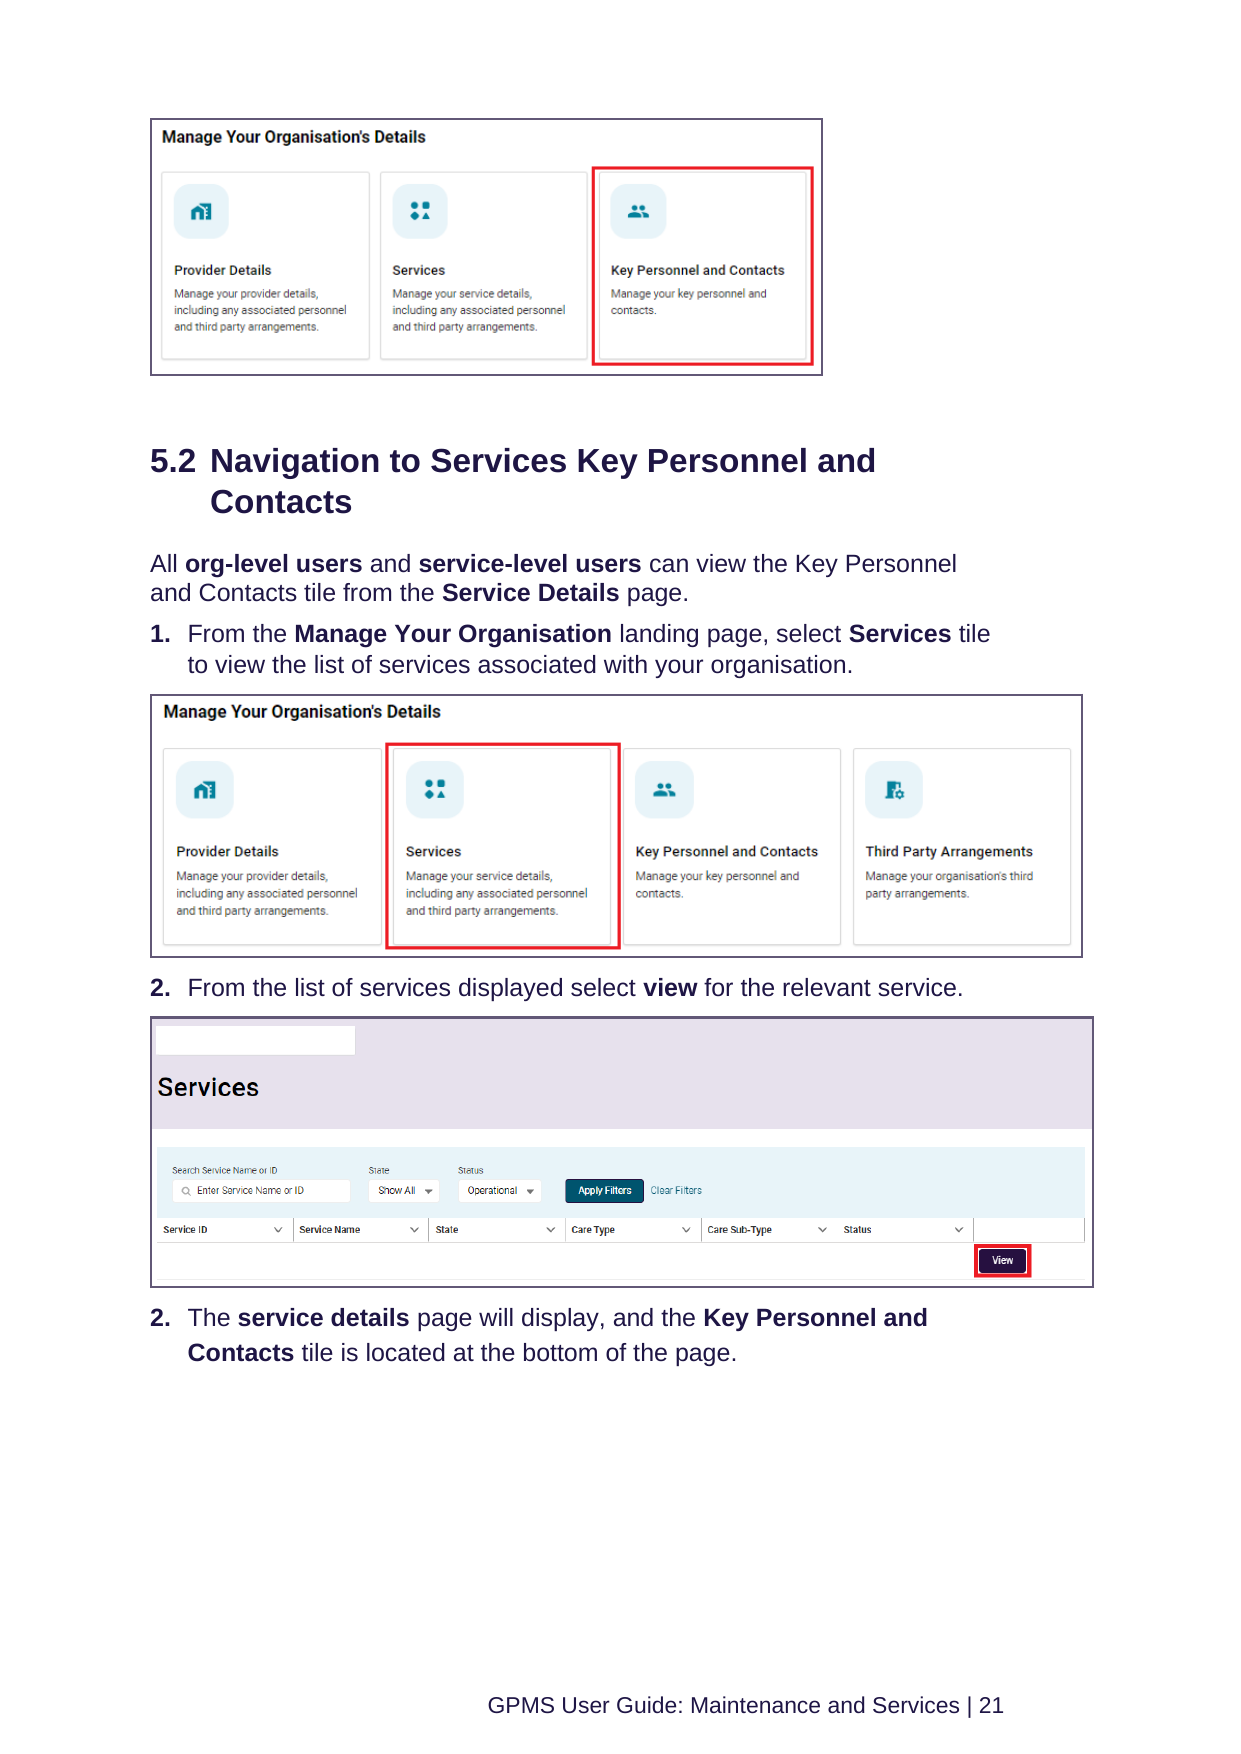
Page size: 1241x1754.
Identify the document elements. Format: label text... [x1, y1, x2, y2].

text All org-level users and service-level users can view the Key Personnel and Contacts tile from the Service Details page. [150, 549, 1004, 606]
list From the list of services displayed select view for the relevant service. [150, 973, 1004, 1002]
picture [152, 696, 1081, 956]
list The service details page will display, and the Key Personnel and Contacts tile is located at the bottom of the page. [150, 1303, 1036, 1366]
subtitle Navigation to Services Key Personnel and Contacts [150, 441, 1004, 521]
list From the Manage Your Organisation landing page, select Services tile to view the list of services associated with your organisation. [150, 619, 1004, 679]
picture [152, 1019, 1092, 1286]
picture [152, 120, 821, 374]
